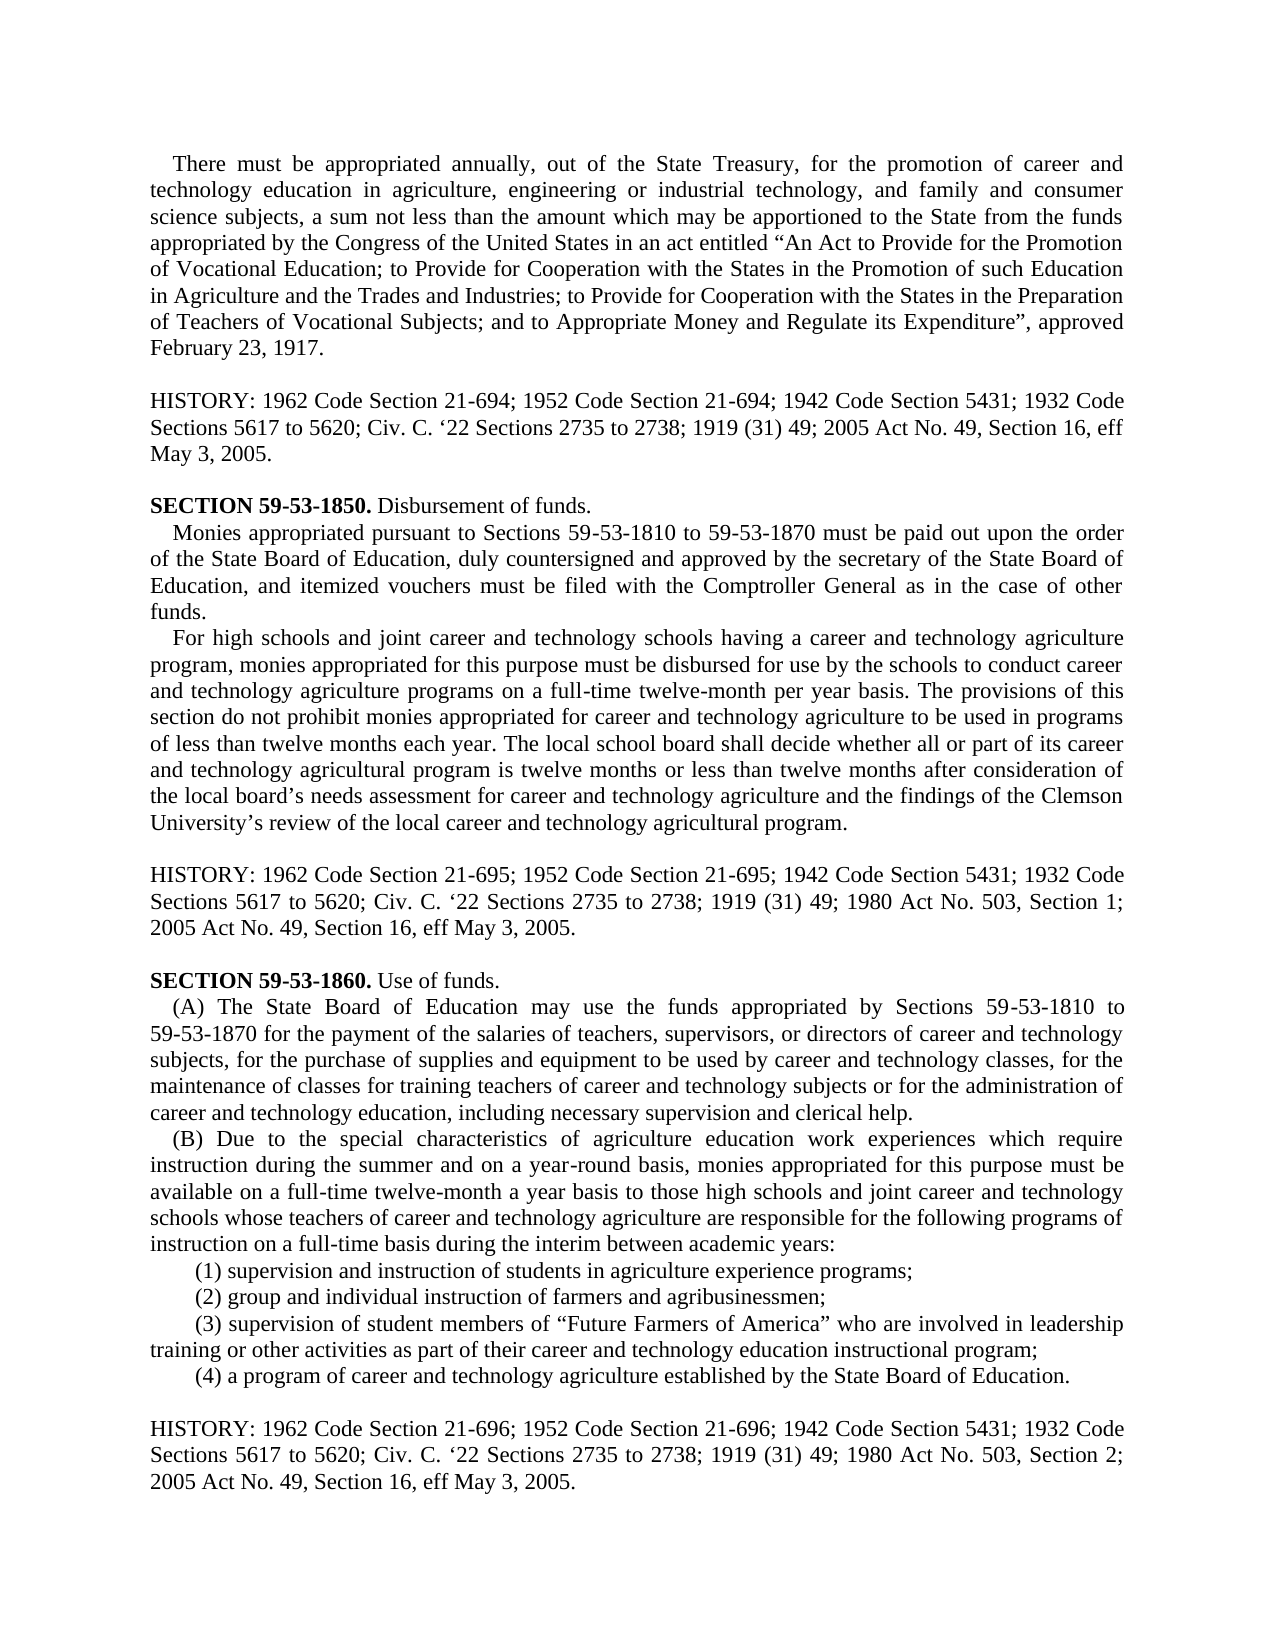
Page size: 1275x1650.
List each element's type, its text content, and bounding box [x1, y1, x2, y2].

text SECTION 59-53-1860. Use of funds. [150, 967, 1125, 993]
text (A) The State Board of Education may use the funds appropriated by Sections 59-53-1810 to 59-53-1870 for the payment of the salaries of teachers, supervisors, or directors of career and technology subjects, for the purchase of supplies and equipment to be used by career and technology classes, for the maintenance of classes for training teachers of career and technology subjects or for the administration of career and technology education, including necessary supervision and clerical help. [150, 993, 1125, 1125]
text (1) supervision and instruction of students in agriculture experience programs; [150, 1257, 1125, 1283]
text HISTORY: 1962 Code Section 21-696; 1952 Code Section 21-696; 1942 Code Section 5431; 1932 Code Sections 5617 to 5620; Civ. C. ‘22 Sections 2735 to 2738; 1919 (31) 49; 1980 Act No. 503, Section 2; 2005 Act No. 49, Section 16, eff May 3, 2005. [150, 1415, 1125, 1494]
text (4) a program of career and technology agriculture established by the State Board of Education. [150, 1362, 1125, 1389]
text HISTORY: 1962 Code Section 21-694; 1952 Code Section 21-694; 1942 Code Section 5431; 1932 Code Sections 5617 to 5620; Civ. C. ‘22 Sections 2735 to 2738; 1919 (31) 49; 2005 Act No. 49, Section 16, eff May 3, 2005. [150, 387, 1125, 466]
text (B) Due to the special characteristics of agriculture education work experiences which require instruction during the summer and on a year-round basis, monies appropriated for this purpose must be available on a full-time twelve-month a year basis to those high schools and joint career and technology schools whose teachers of career and technology agriculture are responsible for the following programs of instruction on a full-time basis during the interim between academic years: [150, 1125, 1125, 1257]
text (2) group and individual instruction of farmers and agribusinessmen; [150, 1283, 1125, 1309]
text HISTORY: 1962 Code Section 21-695; 1952 Code Section 21-695; 1942 Code Section 5431; 1932 Code Sections 5617 to 5620; Civ. C. ‘22 Sections 2735 to 2738; 1919 (31) 49; 1980 Act No. 503, Section 1; 2005 Act No. 49, Section 16, eff May 3, 2005. [150, 862, 1125, 941]
text (3) supervision of student members of “Future Farmers of America” who are involved in leadership training or other activities as part of their career and technology education instructional program; [150, 1309, 1125, 1362]
text SECTION 59-53-1850. Disbursement of funds. [150, 493, 1125, 519]
text For high schools and joint career and technology schools having a career and technology agriculture program, monies appropriated for this purpose must be disbursed for use by the schools to conduct career and technology agriculture programs on a full-time twelve-month per year basis. The provisions of this section do not prohibit monies appropriated for career and technology agriculture to be used in programs of less than twelve months each year. The local school board shall decide whether all or part of its career and technology agricultural program is twelve months or less than twelve months after consideration of the local board’s needs assessment for career and technology agriculture and the findings of the Clemson University’s review of the local career and technology agricultural program. [150, 624, 1125, 835]
text Monies appropriated pursuant to Sections 59-53-1810 to 59-53-1870 must be paid out upon the order of the State Board of Education, duly countersigned and approved by the secretary of the State Board of Education, and itemized vouchers must be filed with the Comptroller General as in the case of other funds. [150, 519, 1125, 624]
text There must be appropriated annually, out of the State Treasury, for the promotion of career and technology education in agriculture, engineering or industrial technology, and family and consumer science subjects, a sum not less than the amount which may be apportioned to the State from the funds appropriated by the Congress of the United States in an act entitled “An Act to Provide for the Promotion of Vocational Education; to Provide for Cooperation with the States in the Promotion of such Education in Agriculture and the Trades and Industries; to Provide for Cooperation with the States in the Preparation of Teachers of Vocational Subjects; and to Appropriate Money and Regulate its Expenditure”, approved February 23, 1917. [150, 150, 1125, 361]
